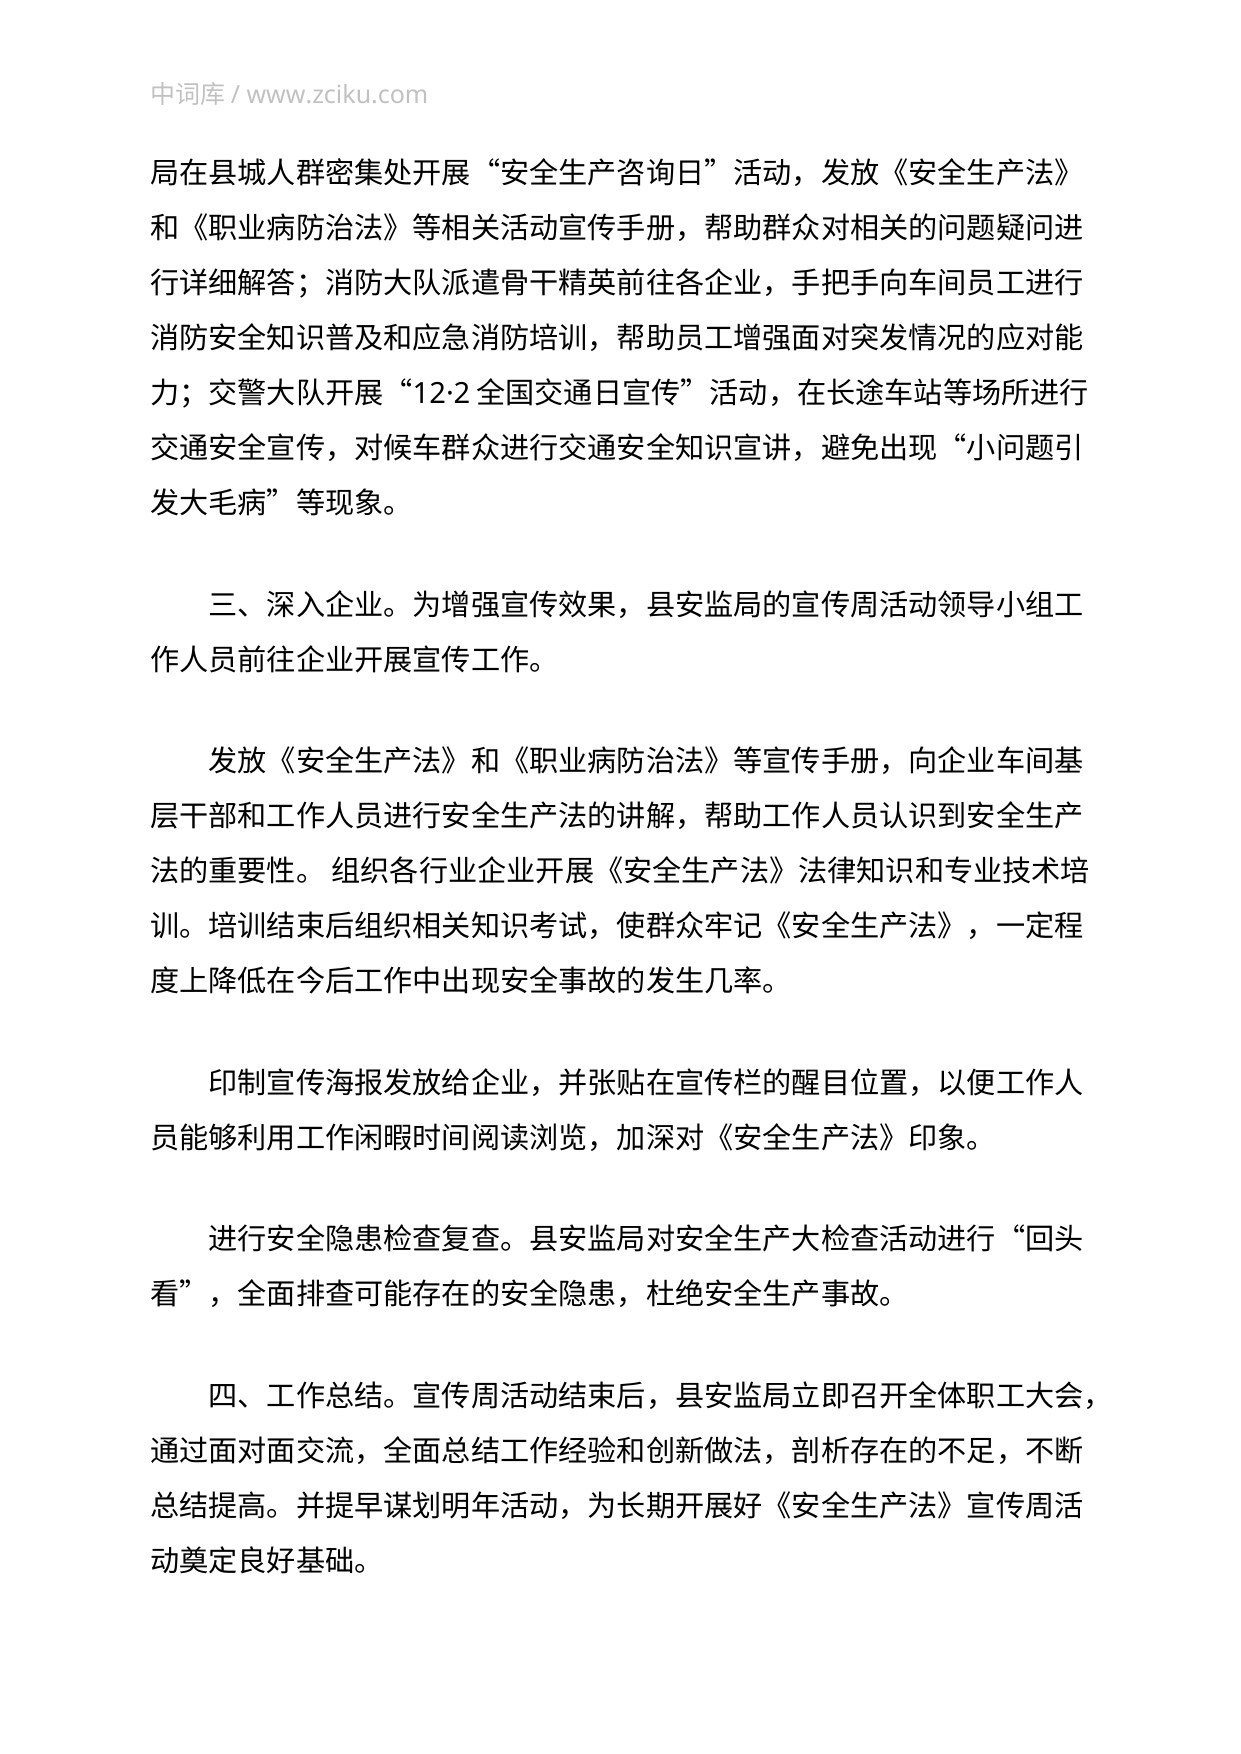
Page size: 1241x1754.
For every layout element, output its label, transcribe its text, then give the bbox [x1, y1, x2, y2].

text 进行安全隐患检查复查。县安监局对安全生产大检查活动进行“回头看”，全面排查可能存在的安全隐患，杜绝安全生产事故。 [150, 1216, 1090, 1313]
text 三、深入企业。为增强宣传效果，县安监局的宣传周活动领导小组工作人员前往企业开展宣传工作。 [150, 581, 1090, 678]
text 印制宣传海报发放给企业，并张贴在宣传栏的醒目位置，以便工作人员能够利用工作闲暇时间阅读浏览，加深对《安全生产法》印象。 [150, 1059, 1090, 1156]
text 发放《安全生产法》和《职业病防治法》等宣传手册，向企业车间基层干部和工作人员进行安全生产法的讲解，帮助工作人员认识到安全生产法的重要性。 组织各行业企业开展《安全生产法》法律知识和专业技术培训。培训结束后组织相关知识考试，使群众牢记《安全生产法》，一定程度上降低在今后工作中出现安全事故的发生几率。 [150, 738, 1090, 1000]
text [150, 150, 1090, 522]
text 四、工作总结。宣传周活动结束后，县安监局立即召开全体职工大会，通过面对面交流，全面总结工作经验和创新做法，剖析存在的不足，不断总结提高。并提早谋划明年活动，为长期开展好《安全生产法》宣传周活动奠定良好基础。 [150, 1373, 1090, 1579]
